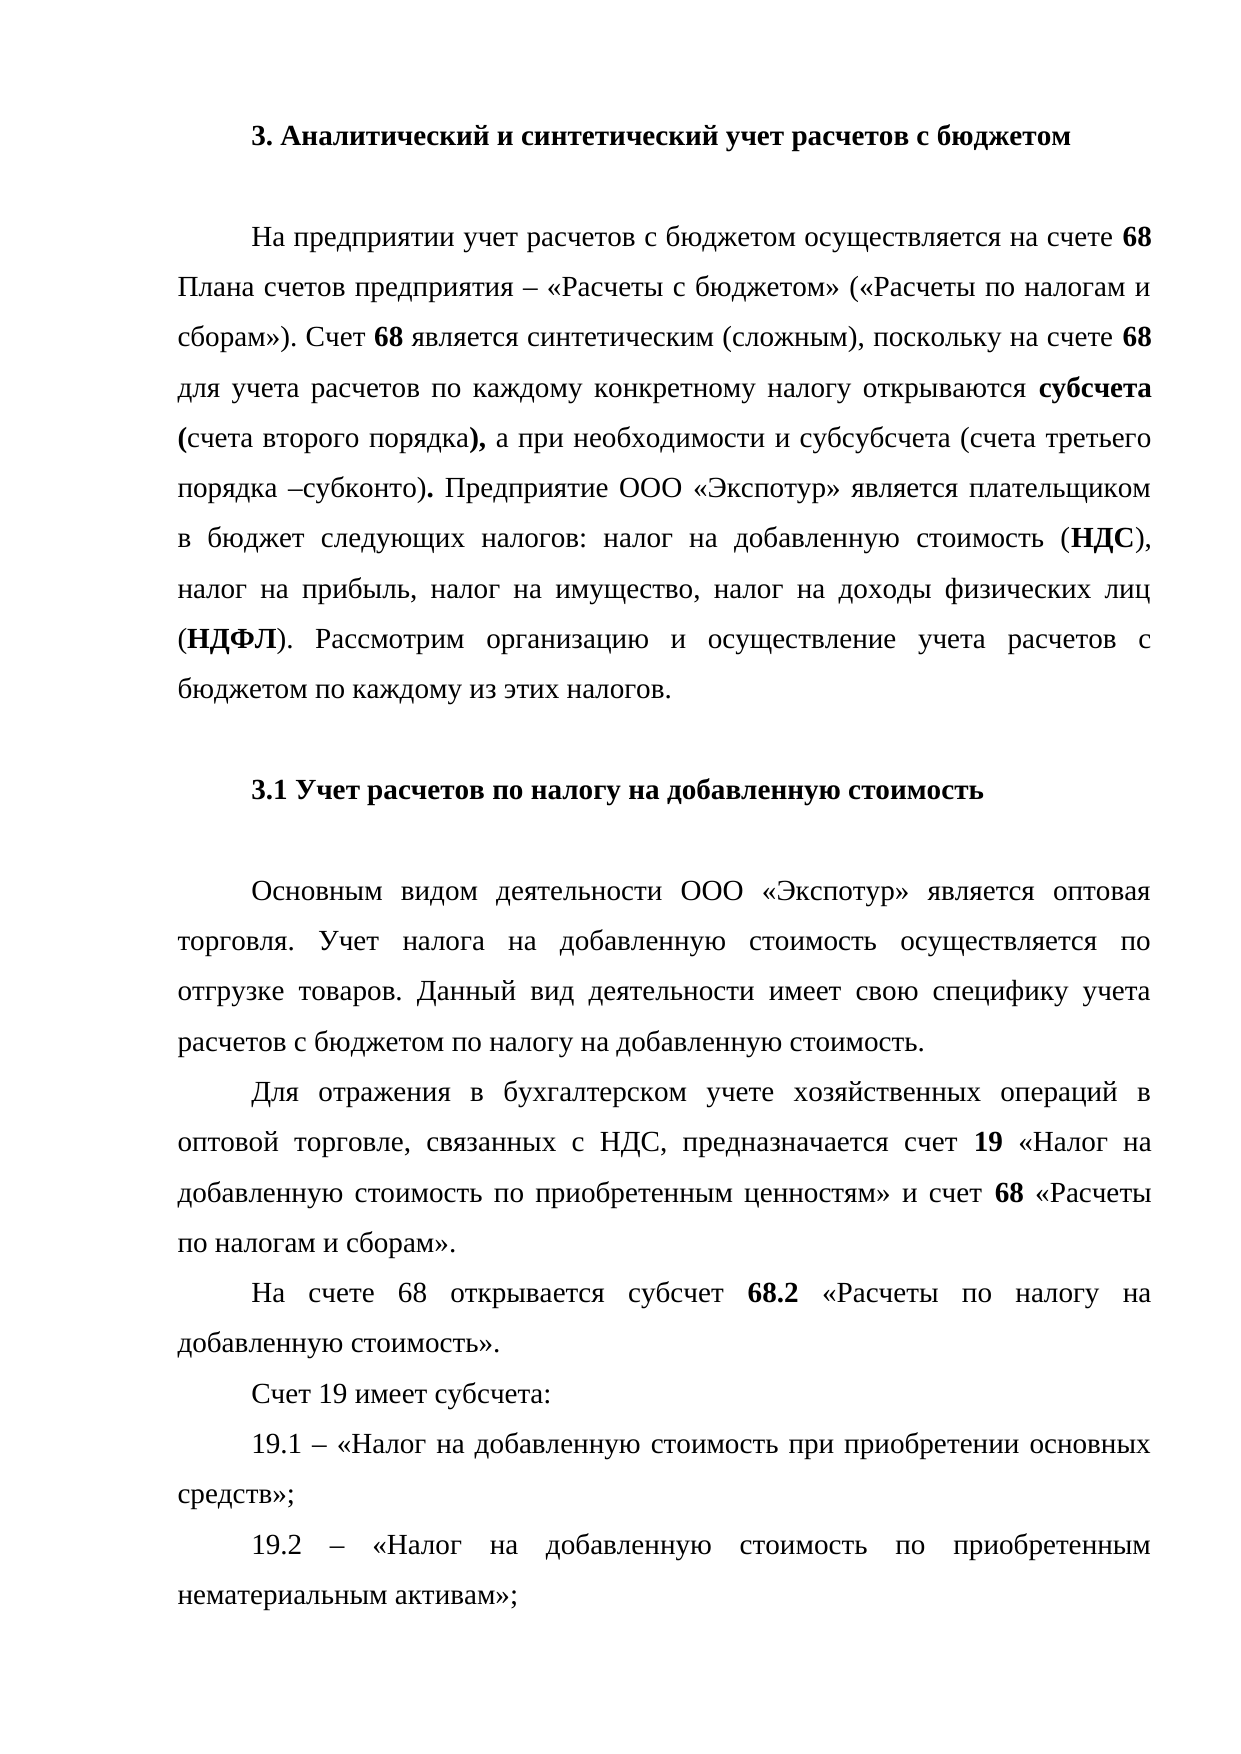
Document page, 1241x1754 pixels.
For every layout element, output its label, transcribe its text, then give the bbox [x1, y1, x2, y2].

text Для отражения в бухгалтерском учете хозяйственных операций в оптовой торговле, связанных с НДС, предназначается счет 19 «Налог на добавленную стоимость по приобретенным ценностям» и счет 68 «Расчеты по налогам и сборам». [177, 1074, 1152, 1258]
text 3. Аналитический и синтетический учет расчетов с бюджетом [177, 118, 1152, 152]
text 19.1 – «Налог на добавленную стоимость при приобретении основных средств»; [177, 1426, 1152, 1510]
text Основным видом деятельности ООО «Экспотур» является оптовая торговля. Учет налога на добавленную стоимость осуществляется по отгрузке товаров. Данный вид деятельности имеет свою специфику учета расчетов с бюджетом по налогу на добавленную стоимость. [177, 873, 1152, 1057]
text 19.2 – «Налог на добавленную стоимость по приобретенным нематериальным активам»; [177, 1527, 1152, 1611]
text На счете 68 открывается субсчет 68.2 «Расчеты по налогу на добавленную стоимость». [177, 1275, 1152, 1359]
text На предприятии учет расчетов с бюджетом осуществляется на счете 68 Плана счетов предприятия – «Расчеты с бюджетом» («Расчеты по налогам и сборам»). Счет 68 является синтетическим (сложным), поскольку на счете 68 для учета расчетов по каждому конкретному налогу открываются субсчета (счета второго порядка), а при необходимости и субсубсчета (счета третьего порядка –субконто). Предприятие ООО «Экспотур» является плательщиком в бюджет следующих налогов: налог на добавленную стоимость (НДС), налог на прибыль, налог на имущество, налог на доходы физических лиц (НДФЛ). Рассмотрим организацию и осуществление учета расчетов с бюджетом по каждому из этих налогов. [177, 219, 1152, 705]
text 3.1 Учет расчетов по налогу на добавленную стоимость [177, 772, 1152, 806]
text Счет 19 имеет субсчета: [177, 1376, 1152, 1409]
